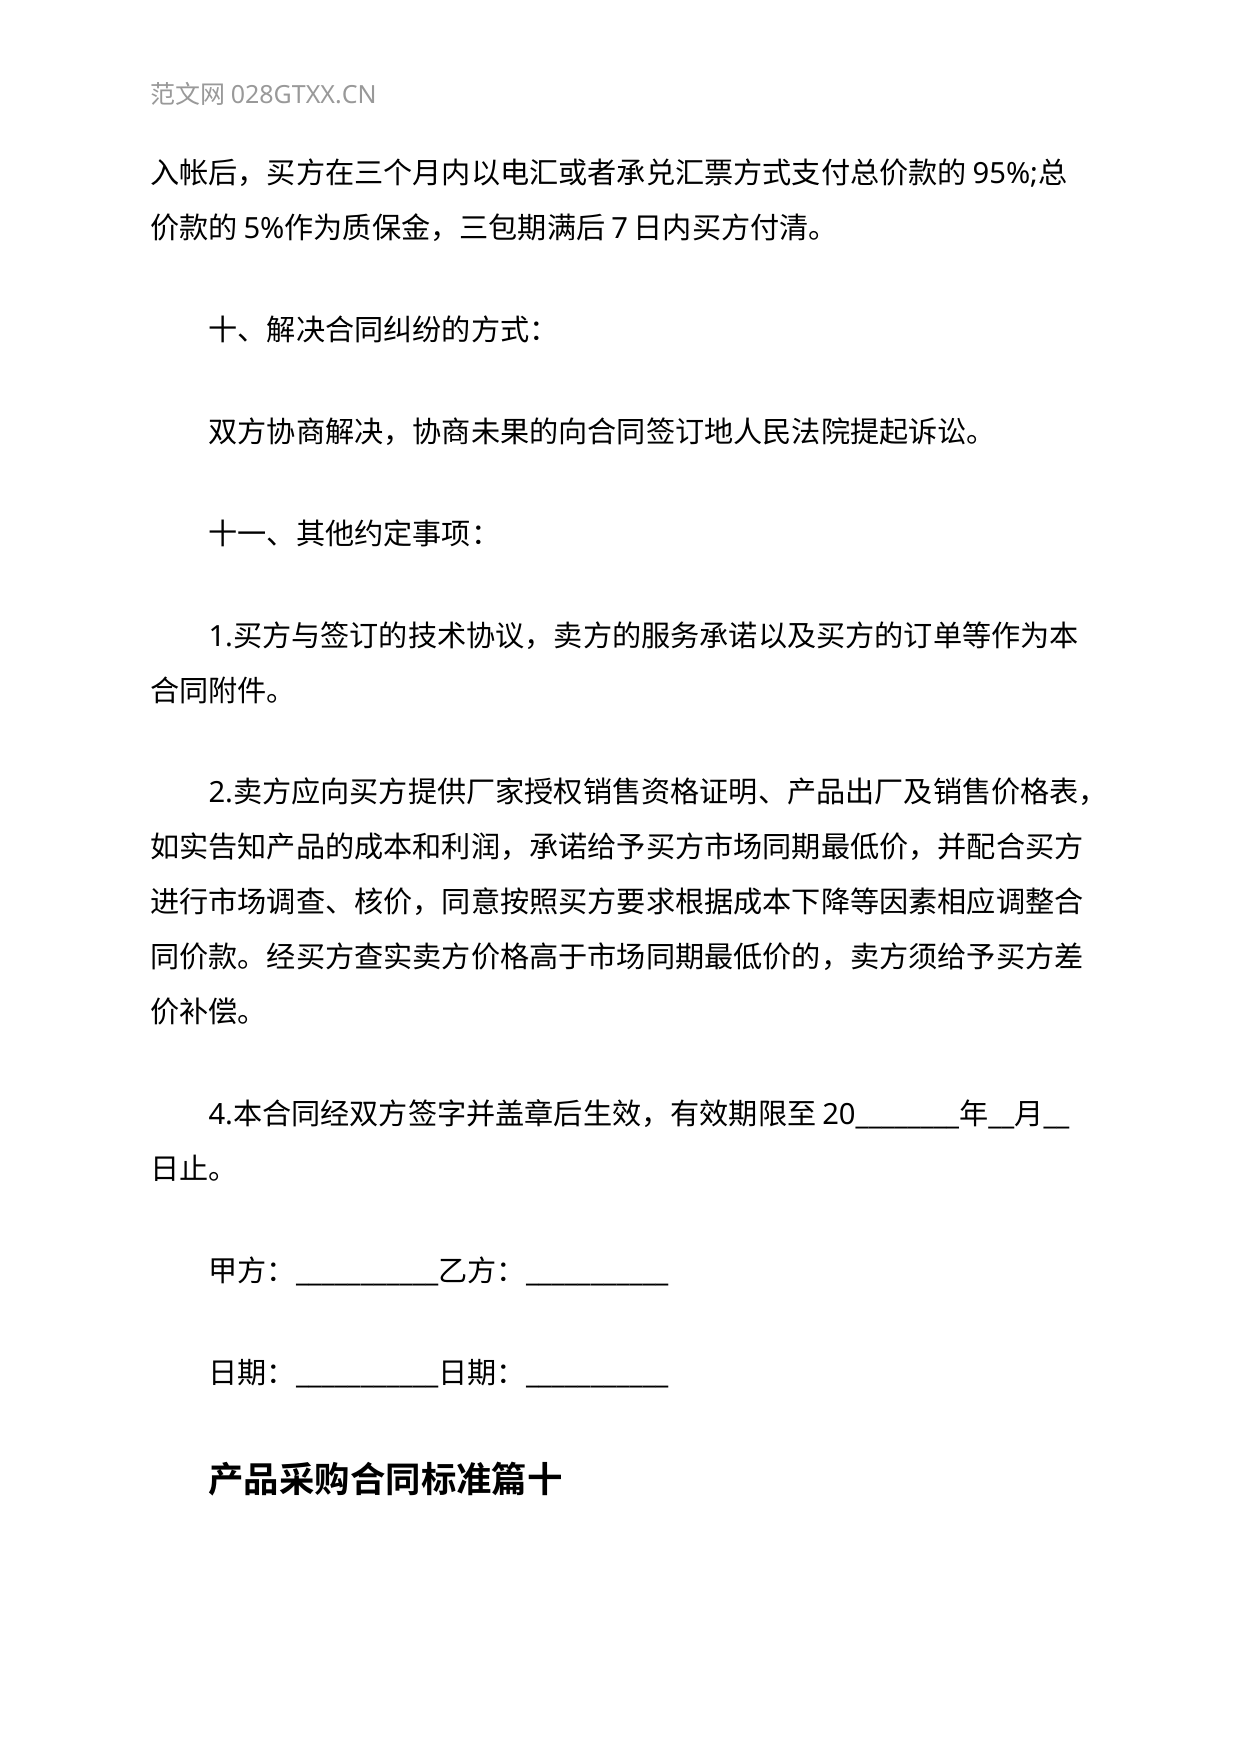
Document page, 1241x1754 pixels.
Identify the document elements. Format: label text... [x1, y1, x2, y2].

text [150, 150, 1090, 247]
text 产品采购合同标准篇十 [150, 1451, 1090, 1502]
text 1.买方与签订的技术协议，卖方的服务承诺以及买方的订单等作为本合同附件。 [150, 612, 1090, 709]
text 甲方：___________乙方：___________ [150, 1247, 1090, 1290]
text 十、解决合同纠纷的方式： [150, 307, 1090, 349]
text 双方协商解决，协商未果的向合同签订地人民法院提起诉讼。 [150, 409, 1090, 451]
text 日期：___________日期：___________ [150, 1349, 1090, 1392]
text 十一、其他约定事项： [150, 511, 1090, 553]
text 4.本合同经双方签字并盖章后生效，有效期限至20________年__月__日止。 [150, 1091, 1090, 1188]
text 2.卖方应向买方提供厂家授权销售资格证明、产品出厂及销售价格表，如实告知产品的成本和利润，承诺给予买方市场同期最低价，并配合买方进行市场调查、核价，同意按照买方要求根据成本下降等因素相应调整合同价款。经买方查实卖方价格高于市场同期最低价的，卖方须给予买方差价补偿。 [150, 769, 1090, 1031]
